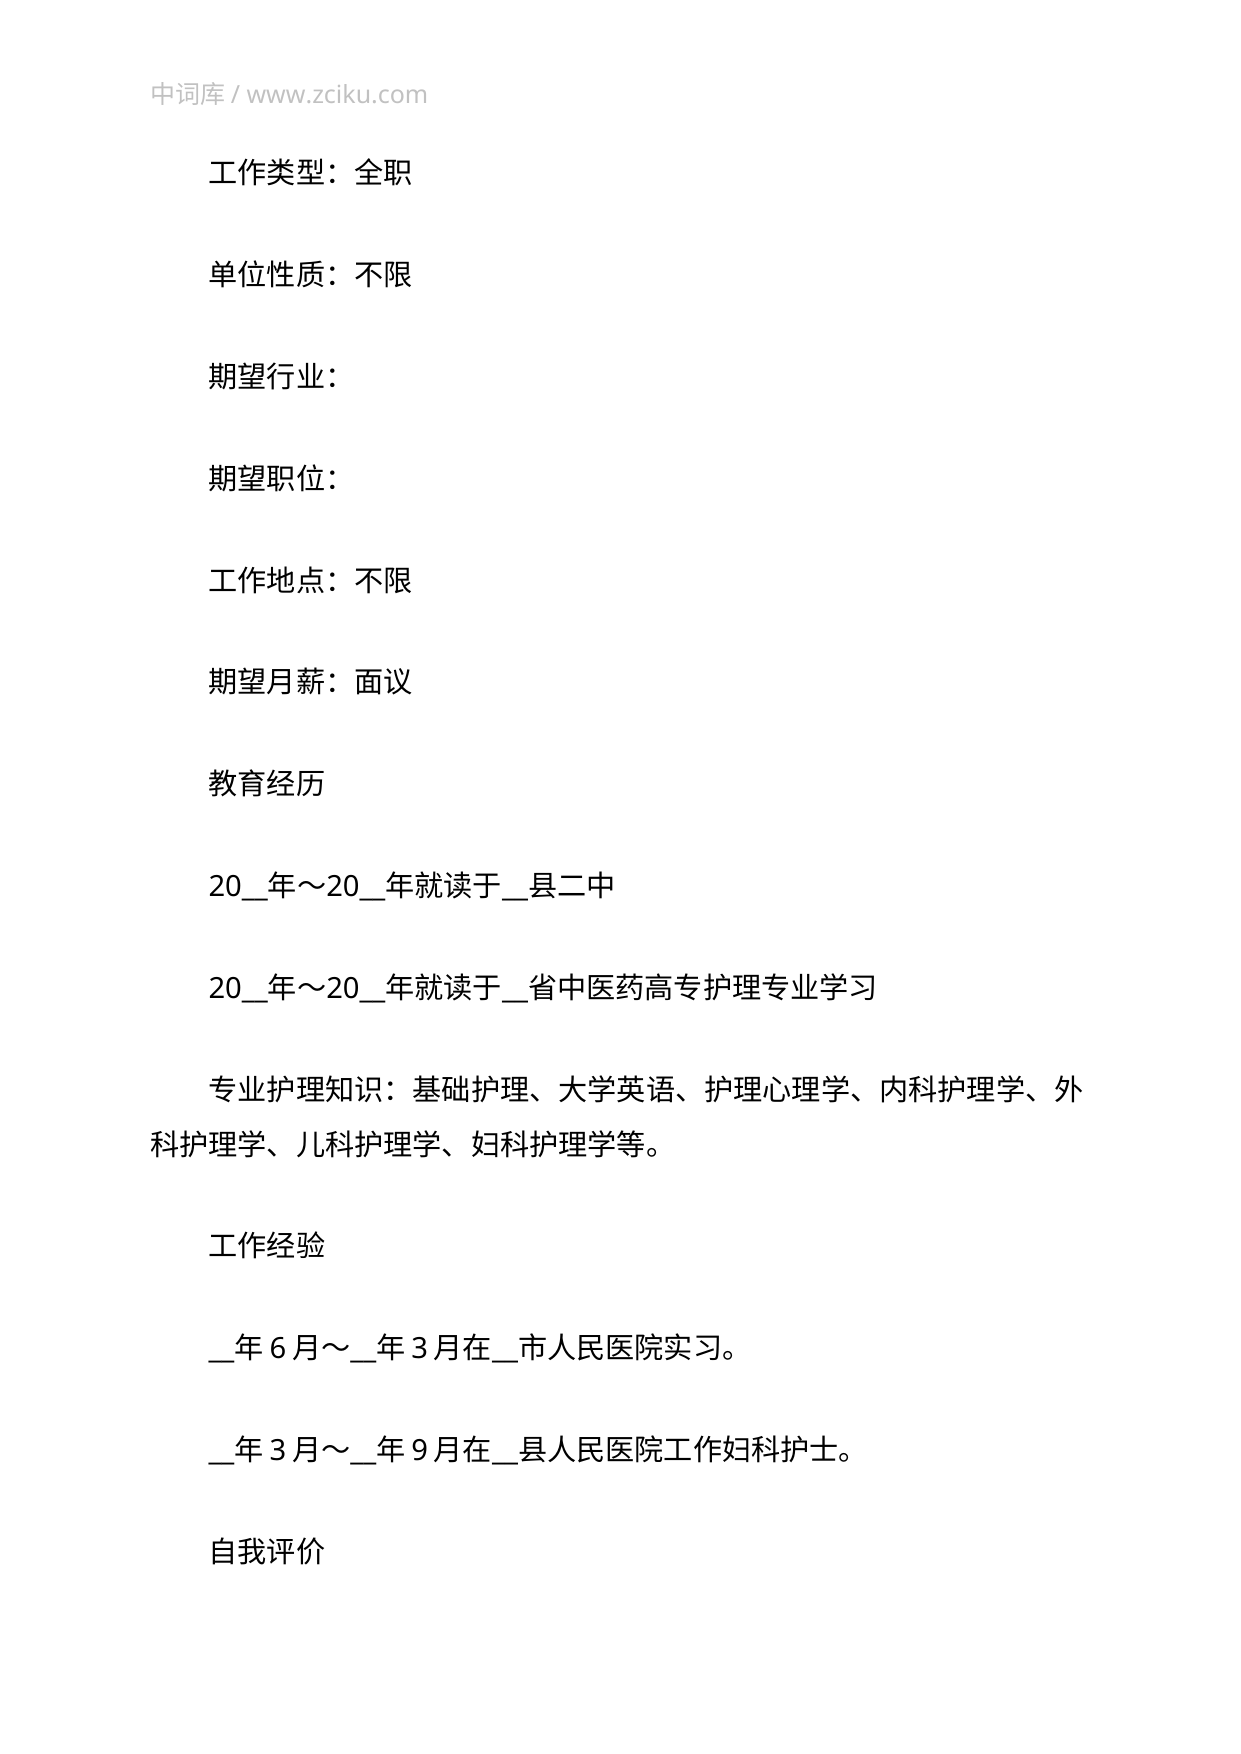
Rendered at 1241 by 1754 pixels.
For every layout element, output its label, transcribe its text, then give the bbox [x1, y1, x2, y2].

text 期望行业： [150, 353, 1090, 396]
text __年6月～__年3月在__市人民医院实习。 [150, 1325, 1090, 1367]
text __年3月～__年9月在__县人民医院工作妇科护士。 [150, 1427, 1090, 1469]
text 期望职位： [150, 455, 1090, 498]
text 工作经验 [150, 1223, 1090, 1265]
text 期望月薪：面议 [150, 659, 1090, 701]
text 自我评价 [150, 1529, 1090, 1571]
text 工作地点：不限 [150, 557, 1090, 599]
text 20__年～20__年就读于__省中医药高专护理专业学习 [150, 964, 1090, 1007]
text 20__年～20__年就读于__县二中 [150, 862, 1090, 905]
text 教育经历 [150, 761, 1090, 803]
text 工作类型：全职 [150, 150, 1090, 192]
text 单位性质：不限 [150, 252, 1090, 294]
text 专业护理知识：基础护理、大学英语、护理心理学、内科护理学、外科护理学、儿科护理学、妇科护理学等。 [150, 1066, 1090, 1163]
